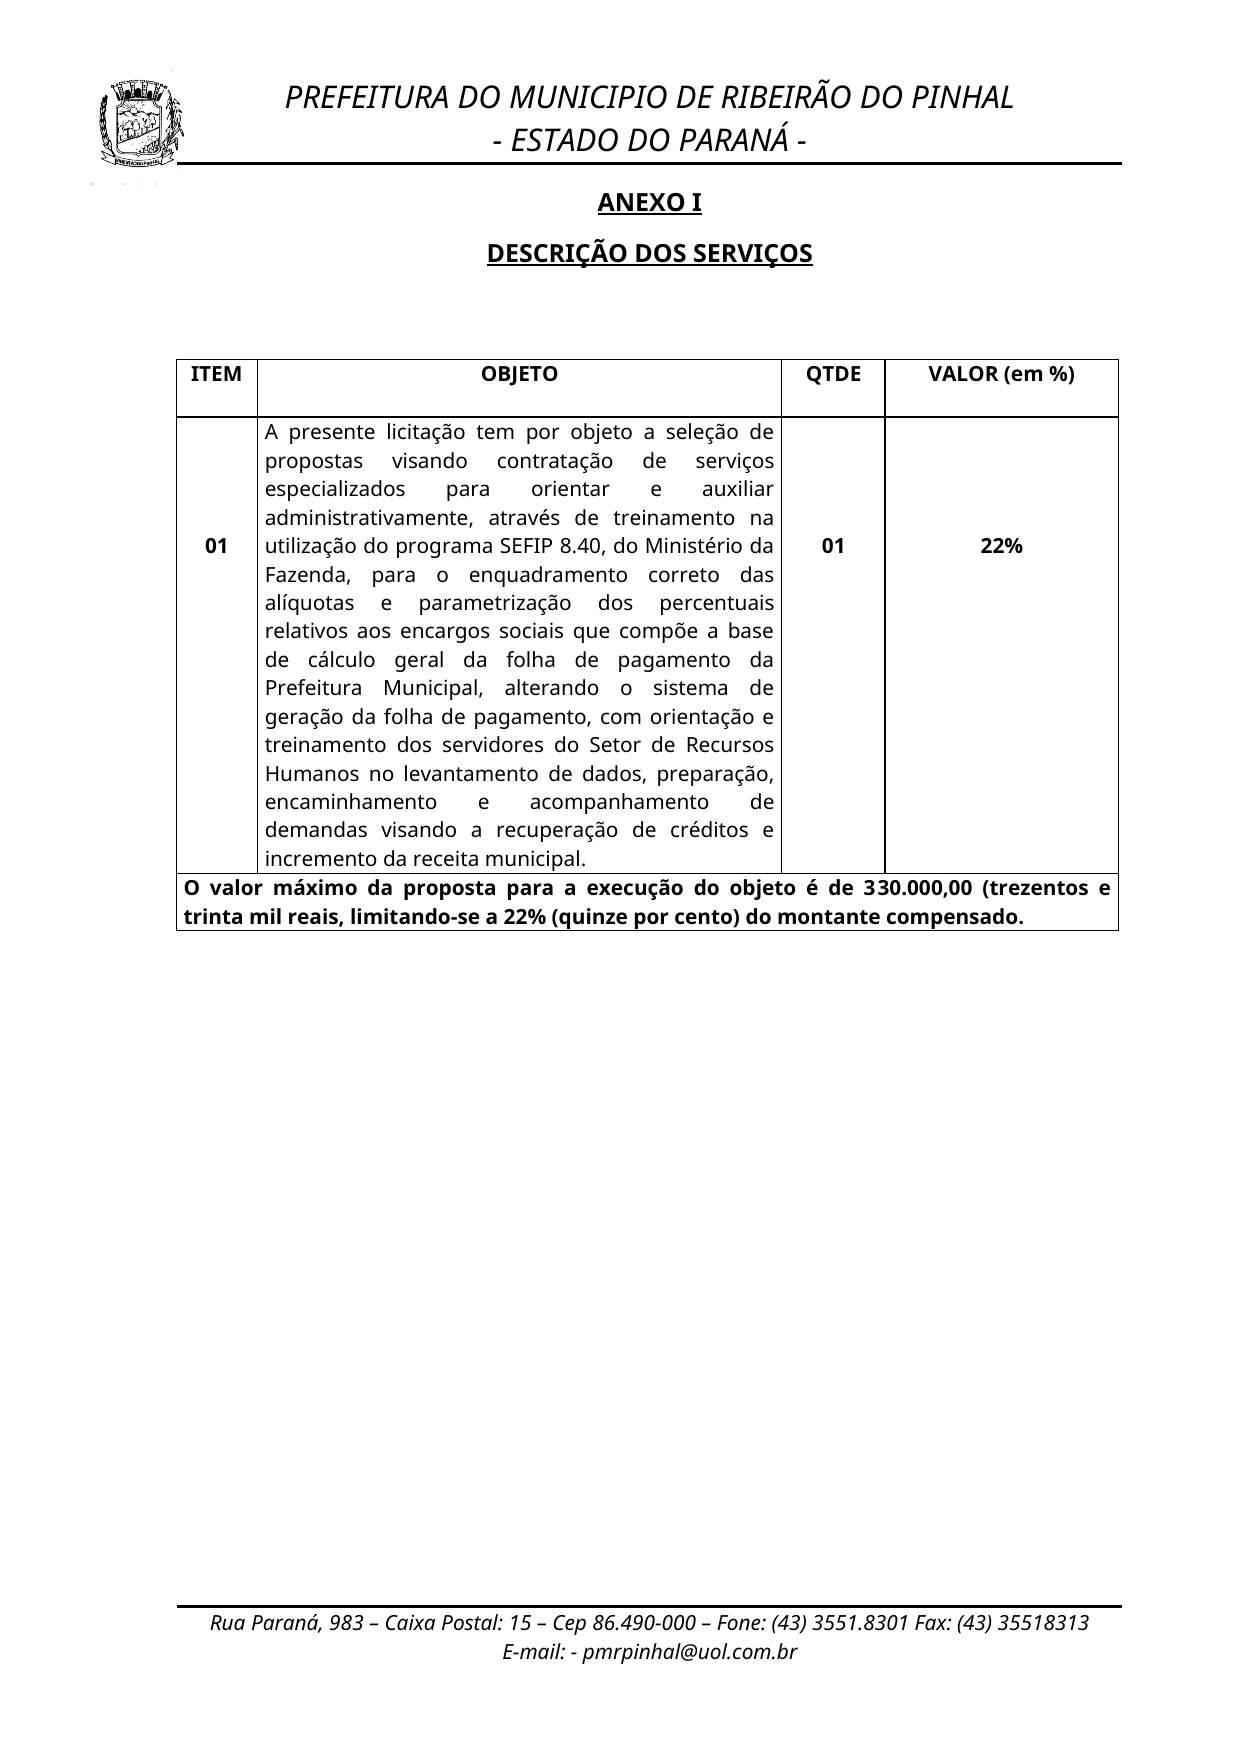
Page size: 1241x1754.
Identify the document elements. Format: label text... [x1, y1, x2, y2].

table_cell O valor máximo da proposta para a execução do objeto é de 330.000,00 (trezentos e trinta mil reais, limitando-se a 22% (quinze por cento) do montante compensado. [177, 874, 1118, 930]
title DESCRIÇÃO DOS SERVIÇOS [177, 236, 1122, 270]
table_cell 22% [886, 418, 1118, 872]
table_header VALOR (em %) [886, 360, 1118, 416]
table_header QTDE [782, 360, 884, 416]
title ANEXO I [177, 184, 1122, 219]
table_cell 01 [782, 418, 884, 872]
table_header OBJETO [258, 360, 781, 416]
table_cell 01 [177, 418, 257, 872]
picture [83, 65, 202, 185]
table_header ITEM [177, 360, 257, 416]
table_cell A presente licitação tem por objeto a seleção de propostas visando contratação de serviços especializados para orientar e auxiliar administrativamente, através de treinamento na utilização do programa SEFIP 8.40, do Ministério da Fazenda, para o enquadramento correto das alíquotas e parametrização dos percentuais relativos aos encargos sociais que compõe a base de cálculo geral da folha de pagamento da Prefeitura Municipal, alterando o sistema de geração da folha de pagamento, com orientação e treinamento dos servidores do Setor de Recursos Humanos no levantamento de dados, preparação, encaminhamento e acompanhamento de demandas visando a recuperação de créditos e incremento da receita municipal. [258, 418, 781, 872]
